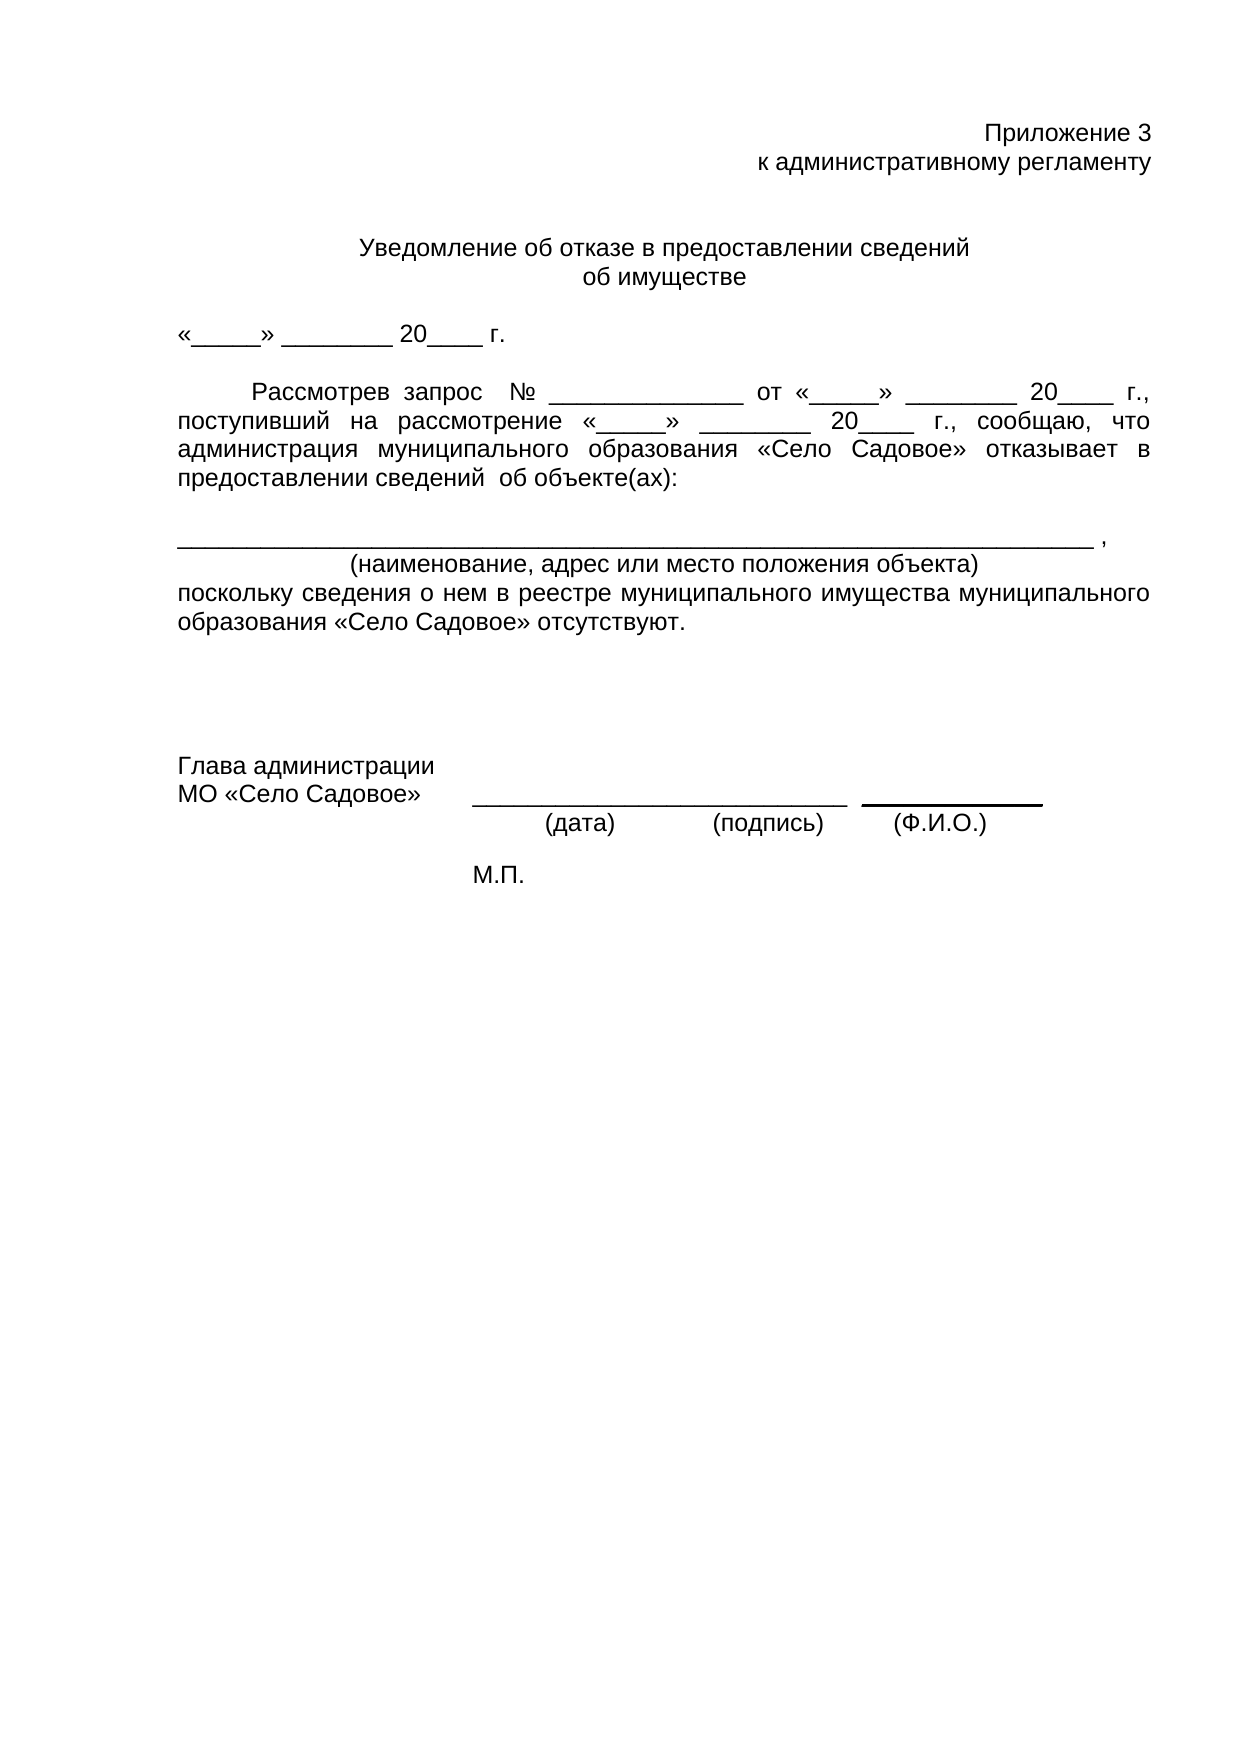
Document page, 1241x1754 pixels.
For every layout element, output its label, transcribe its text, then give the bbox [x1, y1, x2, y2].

text поскольку сведения о нем в реестре муниципального имущества муниципального образования «Село Садовое» отсутствуют. [177, 578, 1152, 636]
text (дата) (подпись) (Ф.И.О.) [177, 808, 1152, 837]
text «_____» ________ 20____ г. [177, 319, 1152, 348]
text об имуществе [177, 262, 1152, 291]
text к административному регламенту [561, 147, 1152, 176]
text __________________________________________________________________ , [177, 521, 1152, 549]
text М.П. [177, 861, 1152, 889]
text МО «Село Садовое» ___________________________ _____________ [177, 779, 1152, 808]
text Уведомление об отказе в предоставлении сведений [177, 233, 1152, 262]
text Приложение 3 [561, 118, 1152, 147]
text Глава администрации [177, 751, 1152, 779]
text (наименование, адрес или место положения объекта) [177, 549, 1152, 578]
text Рассмотрев запрос № ______________ от «_____» ________ 20____ г., поступивший на рассмотрение «_____» ________ 20____ г., сообщаю, что администрация муниципального образования «Село Садовое» отказывает в предоставлении сведений об объекте(ах): [177, 377, 1152, 492]
